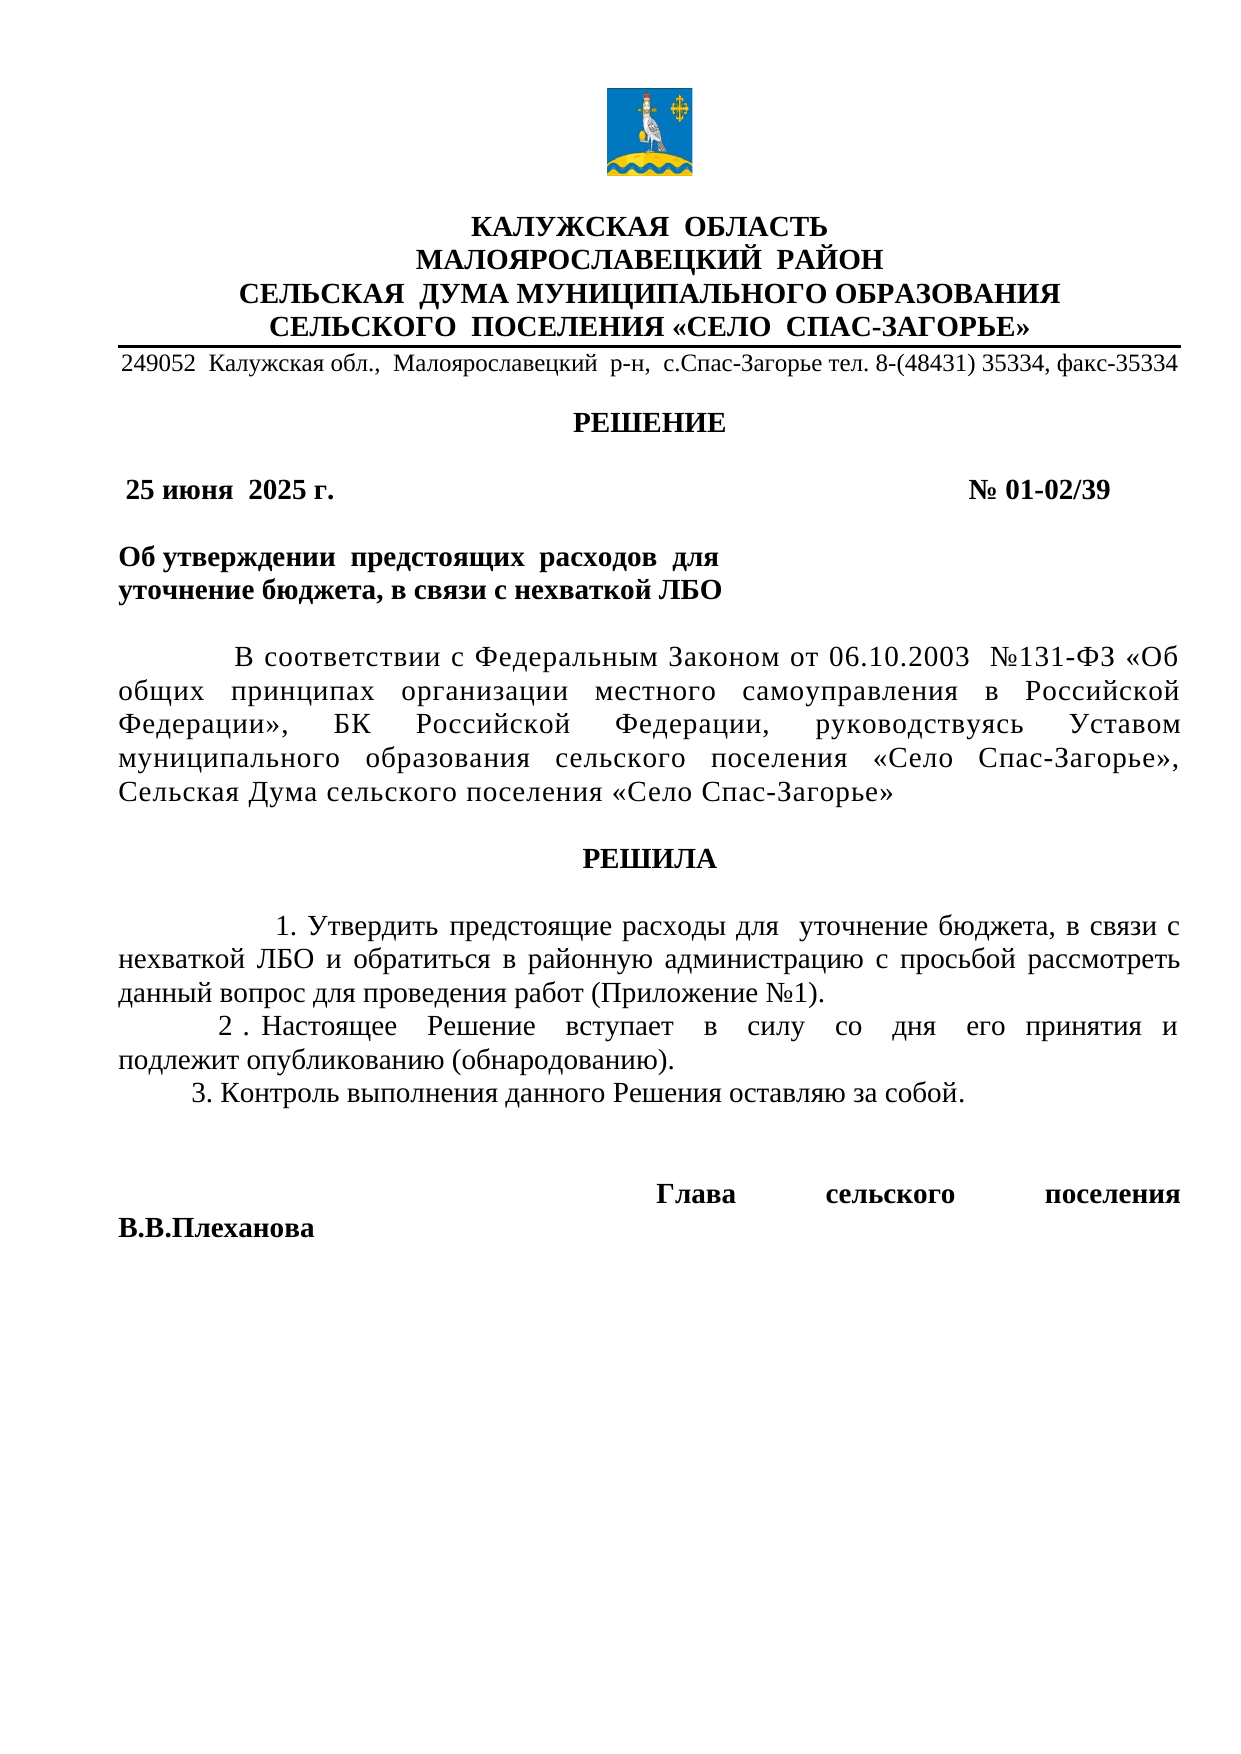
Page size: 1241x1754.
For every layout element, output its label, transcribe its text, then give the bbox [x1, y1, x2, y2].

text Глава сельского поселения В.В.Плеханова [118, 1176, 1181, 1243]
text В соответствии с Федеральным Законом от 06.10.2003 №131-ФЗ «Об общих принципах организации местного самоуправления в Российской Федерации», БК Российской Федерации, руководствуясь Уставом муниципального образования сельского поселения «Село Спас-Загорье», Сельская Дума сельского поселения «Село Спас-Загорье» [118, 639, 1181, 807]
text 1. Утвердить предстоящие расходы для уточнение бюджета, в связи с нехваткой ЛБО и обратиться в районную администрацию с просьбой рассмотреть данный вопрос для проведения работ (Приложение №1). [118, 908, 1181, 1008]
text 2 . Настоящее Решение вступает в силу со дня его принятия и подлежит опубликованию (обнародованию). [118, 1008, 1181, 1076]
text СЕЛЬСКАЯ ДУМА МУНИЦИПАЛЬНОГО ОБРАЗОВАНИЯ [118, 276, 1181, 309]
text 3. Контроль выполнения данного Решения оставляю за собой. [118, 1076, 1181, 1109]
text КАЛУЖСКАЯ ОБЛАСТЬ [118, 209, 1181, 242]
picture [607, 88, 693, 176]
text уточнение бюджета, в связи с нехваткой ЛБО [118, 572, 1181, 606]
text МАЛОЯРОСЛАВЕЦКИЙ РАЙОН [118, 242, 1181, 276]
text РЕШЕНИЕ [118, 405, 1181, 438]
text СЕЛЬСКОГО ПОСЕЛЕНИЯ «СЕЛО СПАС-ЗАГОРЬЕ» [118, 309, 1181, 345]
text 249052 Калужская обл., Малоярославецкий р-н, с.Спас-Загорье тел. 8-(48431) 35334, факс-35334 [118, 348, 1181, 377]
text 25 июня 2025 г. № 01-02/39 [118, 472, 1181, 505]
text РЕШИЛА [118, 841, 1181, 874]
text Об утверждении предстоящих расходов для [118, 539, 1181, 572]
